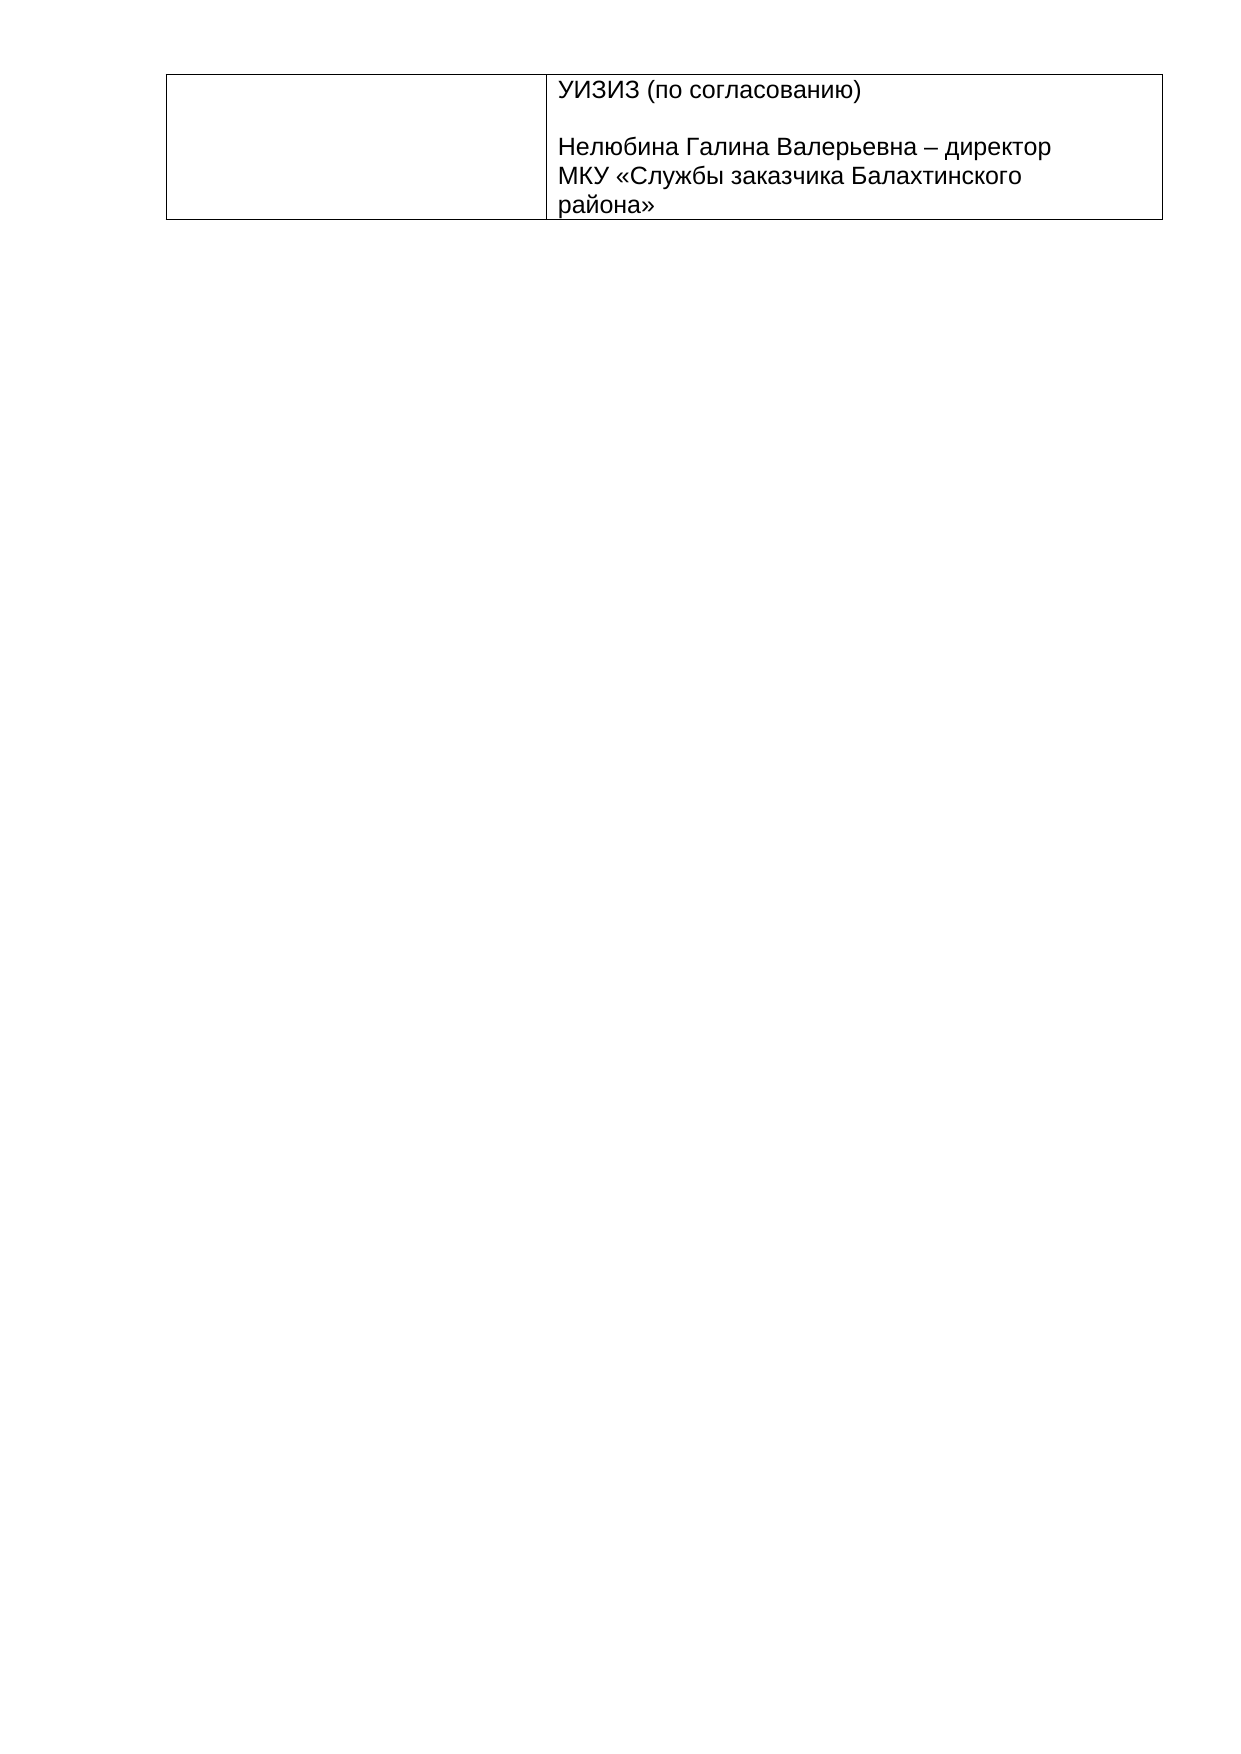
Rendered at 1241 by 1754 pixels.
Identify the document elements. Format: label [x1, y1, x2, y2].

table_header [167, 75, 546, 219]
table_header [547, 75, 1162, 219]
